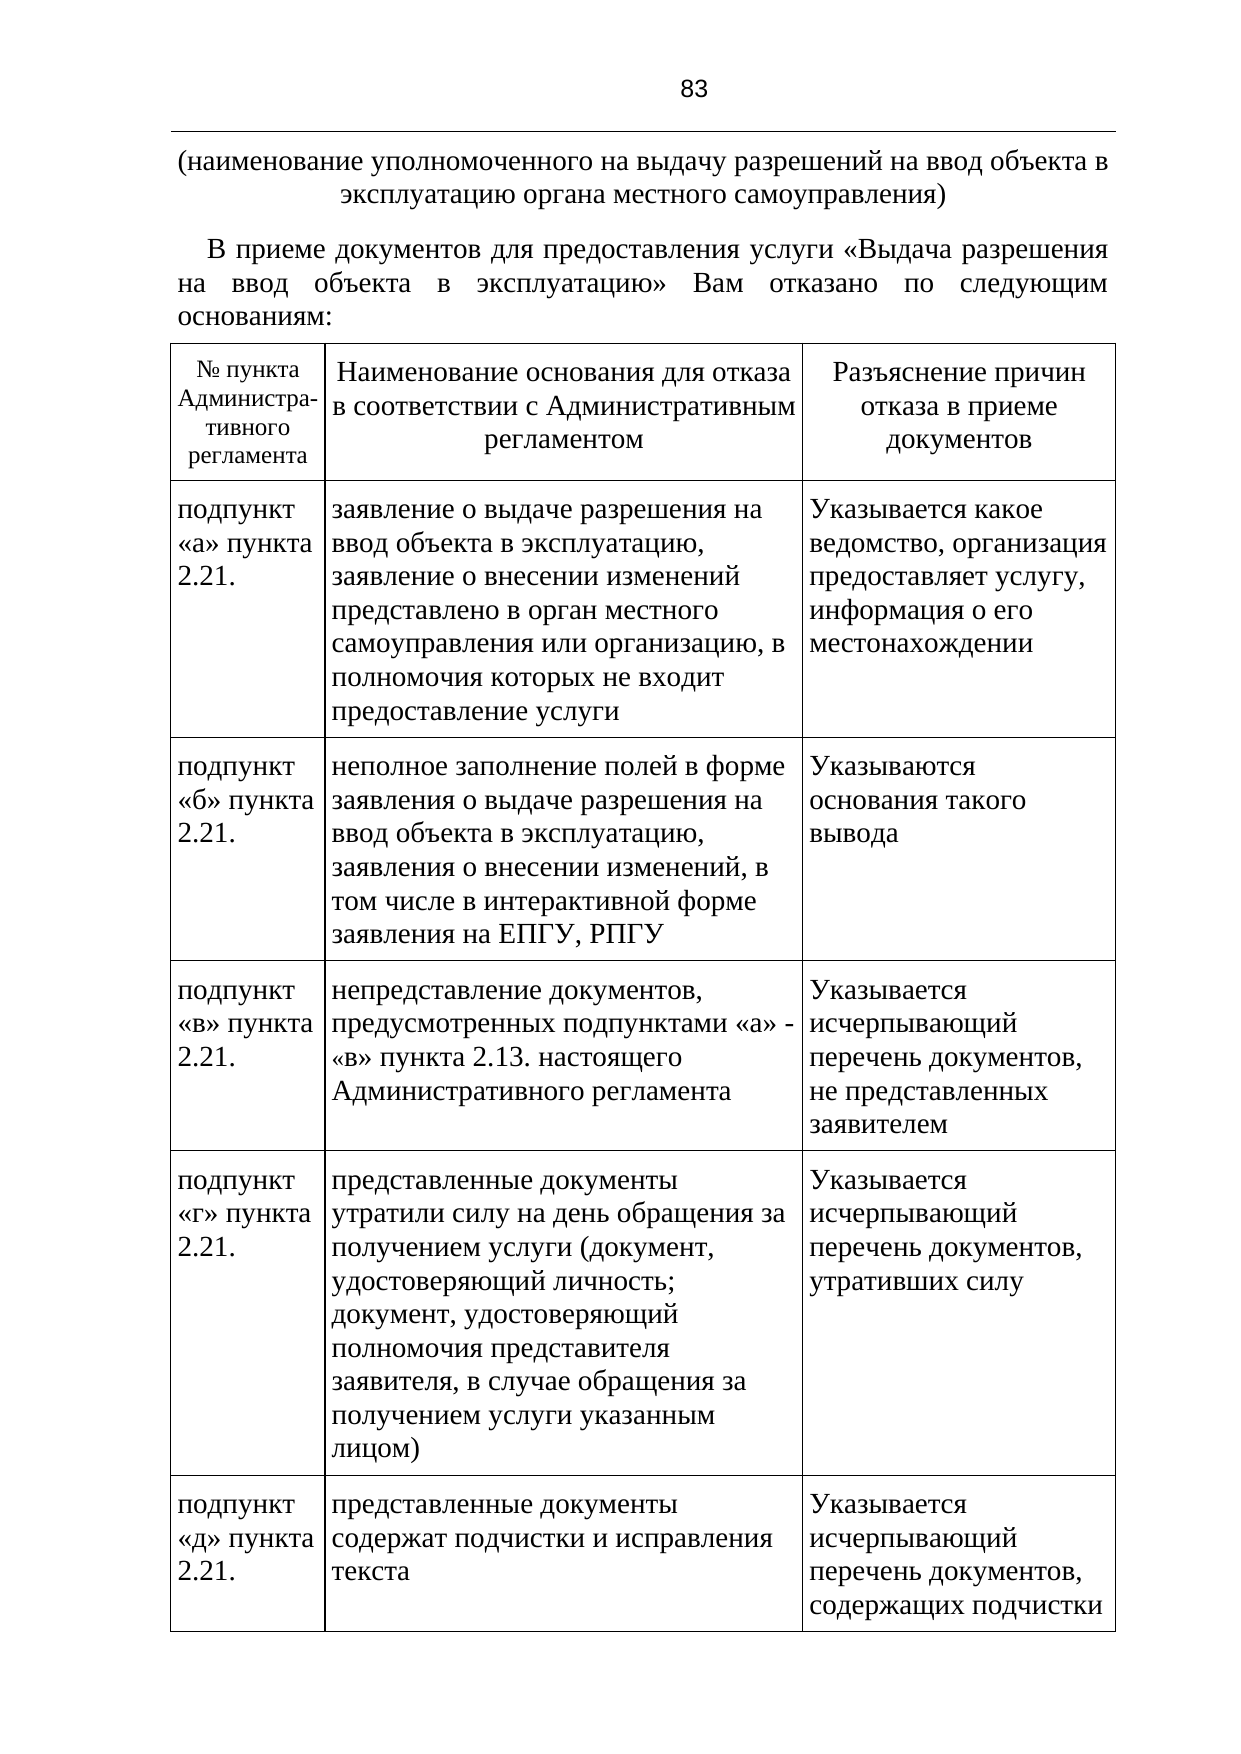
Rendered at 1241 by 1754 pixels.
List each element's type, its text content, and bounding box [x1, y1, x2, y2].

table_cell Указываются основания такого вывода [803, 738, 1115, 960]
table_cell № пункта Администра-тивного регламента [171, 344, 324, 480]
table_cell Указывается какое ведомство, организация предоставляет услугу, информация о его местонахождении [803, 481, 1115, 737]
table_cell Указывается исчерпывающий перечень документов, не представленных заявителем [803, 961, 1115, 1150]
table_cell подпункт «г» пункта 2.21. [171, 1151, 324, 1474]
table_cell (наименование уполномоченного на выдачу разрешений на ввод объекта в эксплуатацию органа местного самоуправления) [171, 132, 1116, 221]
table_cell Указывается исчерпывающий перечень документов, утративших силу [803, 1151, 1115, 1474]
table_cell В приеме документов для предоставления услуги «Выдача разрешения на ввод объекта в эксплуатацию» Вам отказано по следующим основаниям: [171, 221, 1116, 342]
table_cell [171, 1476, 324, 1631]
table_cell Разъяснение причин отказа в приеме документов [803, 344, 1115, 480]
table_cell подпункт «б» пункта 2.21. [171, 738, 324, 960]
table_cell Наименование основания для отказа в соответствии с Административным регламентом [326, 344, 802, 480]
table_cell непредставление документов, предусмотренных подпунктами «а» - «в» пункта 2.13. настоящего Административного регламента [326, 961, 802, 1150]
table_cell заявление о выдаче разрешения на ввод объекта в эксплуатацию, заявление о внесении изменений представлено в орган местного самоуправления или организацию, в полномочия которых не входит предоставление услуги [326, 481, 802, 737]
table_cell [803, 1476, 1115, 1631]
table_cell представленные документы утратили силу на день обращения за получением услуги (документ, удостоверяющий личность; документ, удостоверяющий полномочия представителя заявителя, в случае обращения за получением услуги указанным лицом) [326, 1151, 802, 1474]
table_cell неполное заполнение полей в форме заявления о выдаче разрешения на ввод объекта в эксплуатацию, заявления о внесении изменений, в том числе в интерактивной форме заявления на ЕПГУ, РПГУ [326, 738, 802, 960]
table_cell подпункт «а» пункта 2.21. [171, 481, 324, 737]
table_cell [326, 1476, 802, 1631]
table_cell подпункт «в» пункта 2.21. [171, 961, 324, 1150]
